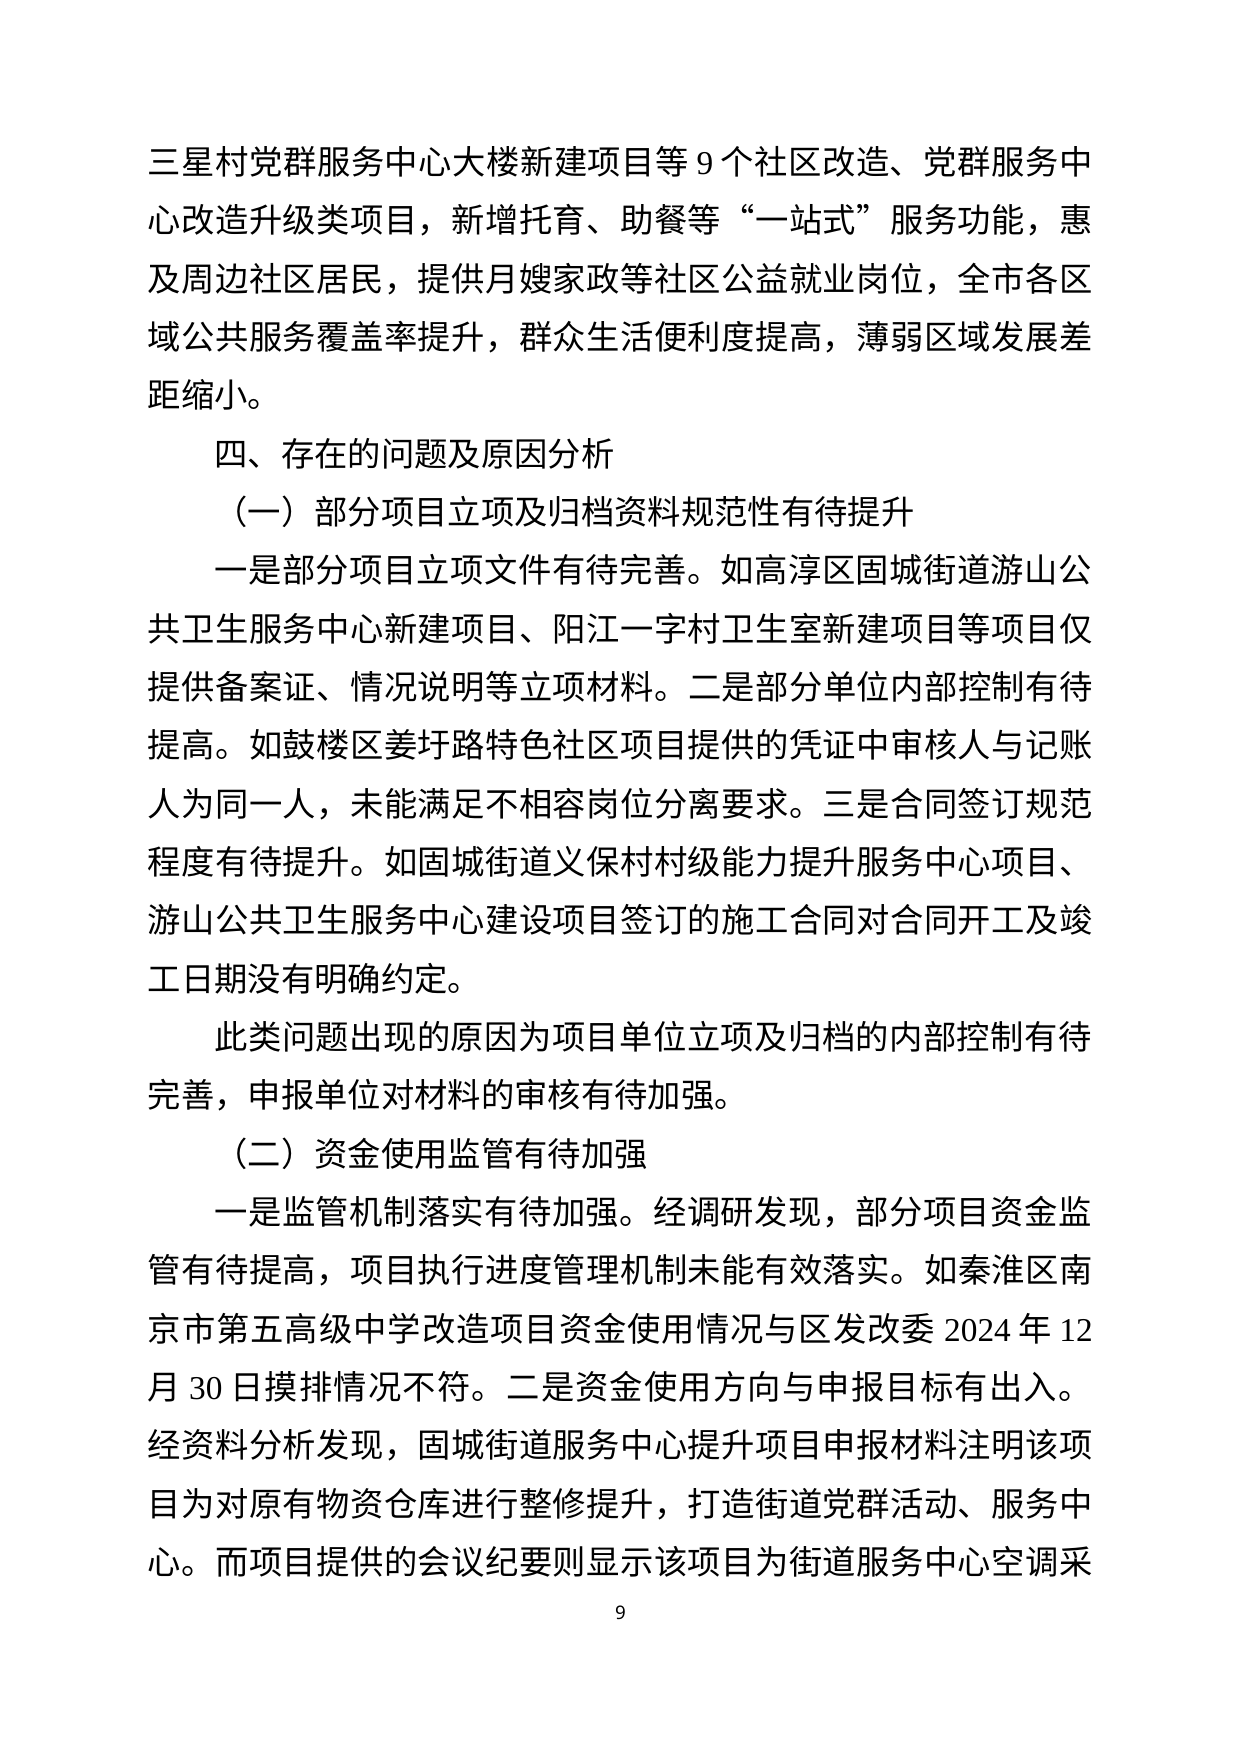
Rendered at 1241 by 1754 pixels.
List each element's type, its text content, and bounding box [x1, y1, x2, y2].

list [148, 1178, 1092, 1586]
list 四、存在的问题及原因分析 [148, 419, 1092, 478]
list （一）部分项目立项及归档资料规范性有待提升 [148, 478, 1092, 536]
list （二）资金使用监管有待加强 [148, 1119, 1092, 1178]
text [148, 128, 1092, 419]
list 一是部分项目立项文件有待完善。如高淳区固城街道游山公共卫生服务中心新建项目、阳江一字村卫生室新建项目等项目仅提供备案证、情况说明等立项材料。二是部分单位内部控制有待提高。如鼓楼区姜圩路特色社区项目提供的凭证中审核人与记账人为同一人，未能满足不相容岗位分离要求。三是合同签订规范程度有待提升。如固城街道义保村村级能力提升服务中心项目、游山公共卫生服务中心建设项目签订的施工合同对合同开工及竣工日期没有明确约定。 [148, 536, 1092, 1003]
list 此类问题出现的原因为项目单位立项及归档的内部控制有待完善，申报单位对材料的审核有待加强。 [148, 1003, 1092, 1119]
